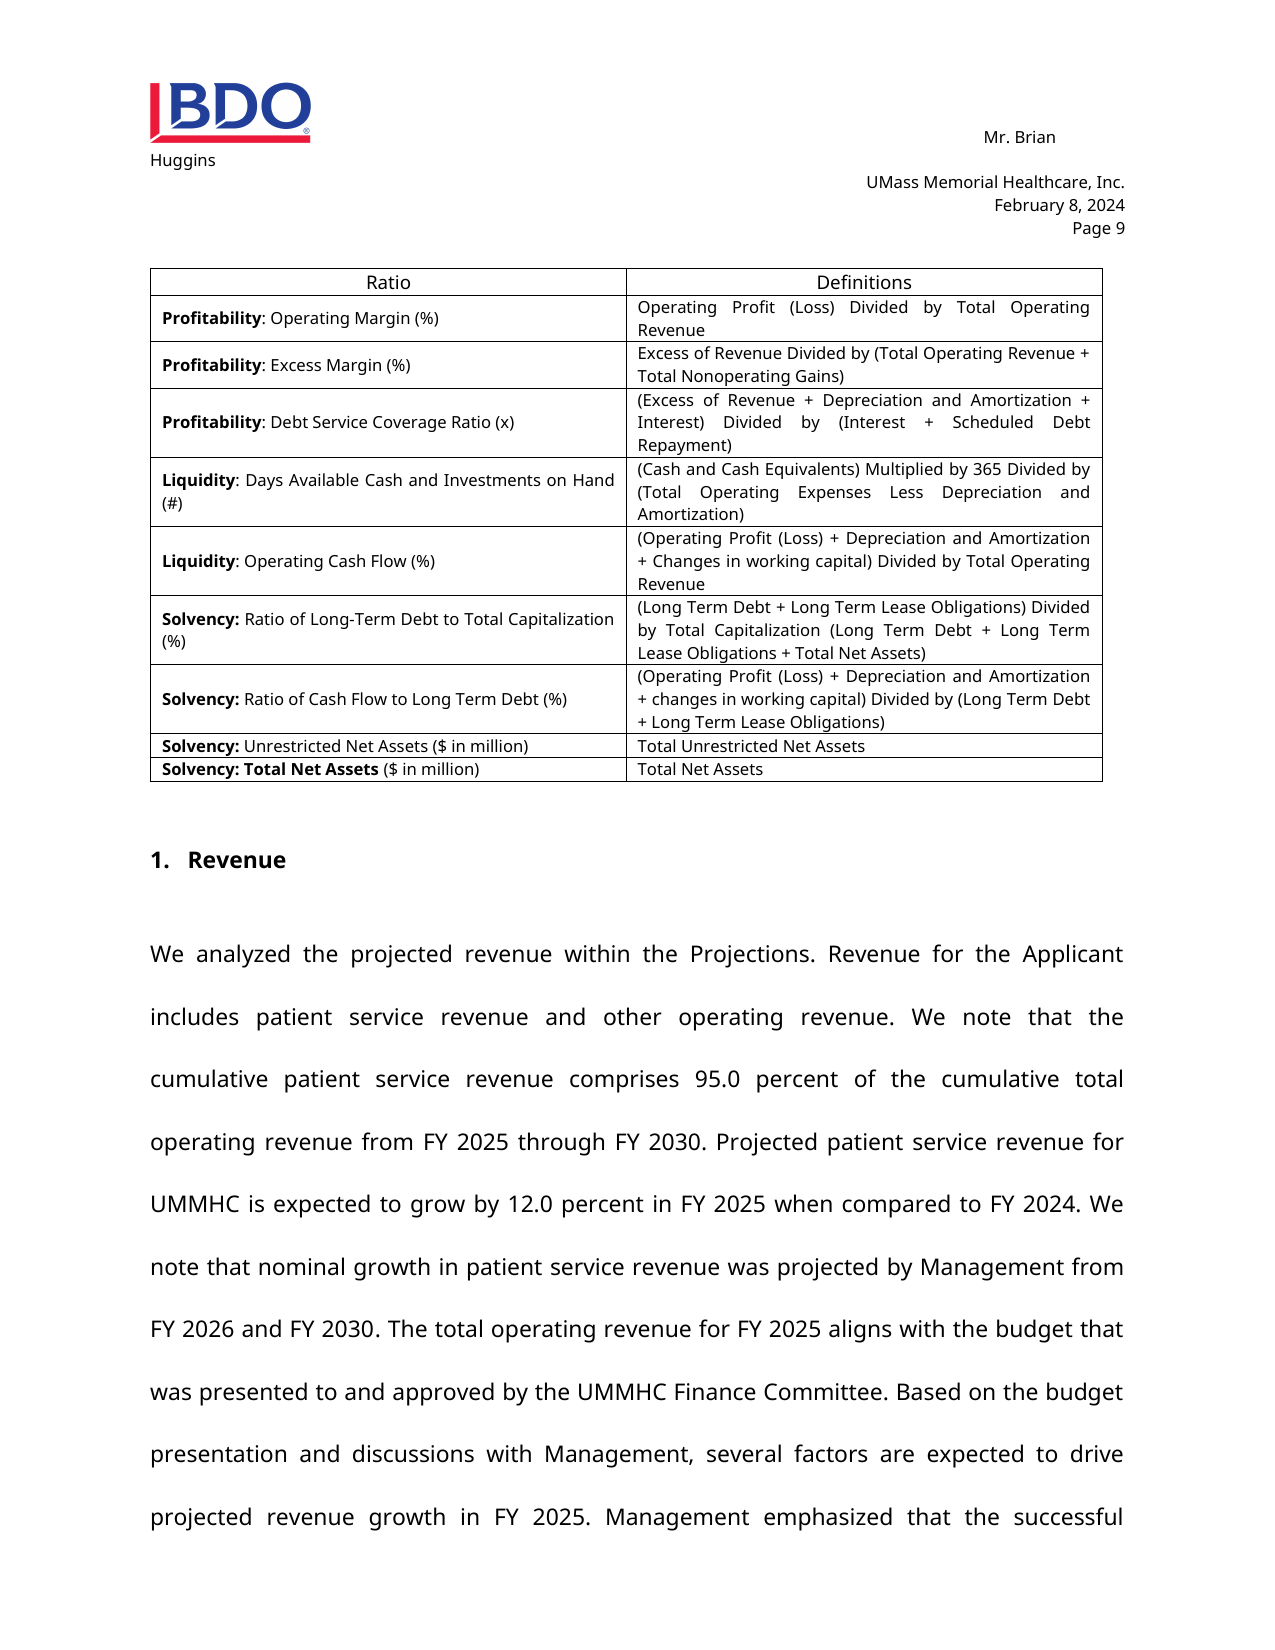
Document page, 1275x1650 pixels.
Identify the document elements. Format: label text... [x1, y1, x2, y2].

table_cell (Operating Profit (Loss) + Depreciation and Amortization + Changes in working capital) Divided by Total Operating Revenue [627, 527, 1102, 595]
picture [150, 82, 311, 144]
table_cell Total Net Assets [627, 758, 1102, 781]
table_header Definitions [627, 269, 1102, 294]
table_cell Solvency: Ratio of Long-Term Debt to Total Capitalization (%) [151, 596, 626, 664]
table_cell (Operating Profit (Loss) + Depreciation and Amortization + changes in working capital) Divided by (Long Term Debt + Long Term Lease Obligations) [627, 665, 1102, 733]
table_cell (Cash and Cash Equivalents) Multiplied by 365 Divided by (Total Operating Expenses Less Depreciation and Amortization) [627, 458, 1102, 526]
table_cell Profitability: Operating Margin (%) [151, 296, 626, 341]
table_cell Excess of Revenue Divided by (Total Operating Revenue + Total Nonoperating Gains) [627, 342, 1102, 387]
table_cell Solvency: Unrestricted Net Assets ($ in million) [151, 734, 626, 757]
table_cell Operating Profit (Loss) Divided by Total Operating Revenue [627, 296, 1102, 341]
table_cell Solvency: Ratio of Cash Flow to Long Term Debt (%) [151, 665, 626, 733]
table_cell Profitability: Excess Margin (%) [151, 342, 626, 387]
table_cell (Excess of Revenue + Depreciation and Amortization + Interest) Divided by (Interest + Scheduled Debt Repayment) [627, 389, 1102, 457]
list Revenue [150, 844, 1125, 876]
table_cell Total Unrestricted Net Assets [627, 734, 1102, 757]
table_header Ratio [151, 269, 626, 294]
table_cell Profitability: Debt Service Coverage Ratio (x) [151, 389, 626, 457]
table_cell Liquidity: Days Available Cash and Investments on Hand (#) [151, 458, 626, 526]
table_cell Liquidity: Operating Cash Flow (%) [151, 527, 626, 595]
table_cell Solvency: Total Net Assets ($ in million) [151, 758, 626, 781]
table_cell (Long Term Debt + Long Term Lease Obligations) Divided by Total Capitalization (Long Term Debt + Long Term Lease Obligations + Total Net Assets) [627, 596, 1102, 664]
